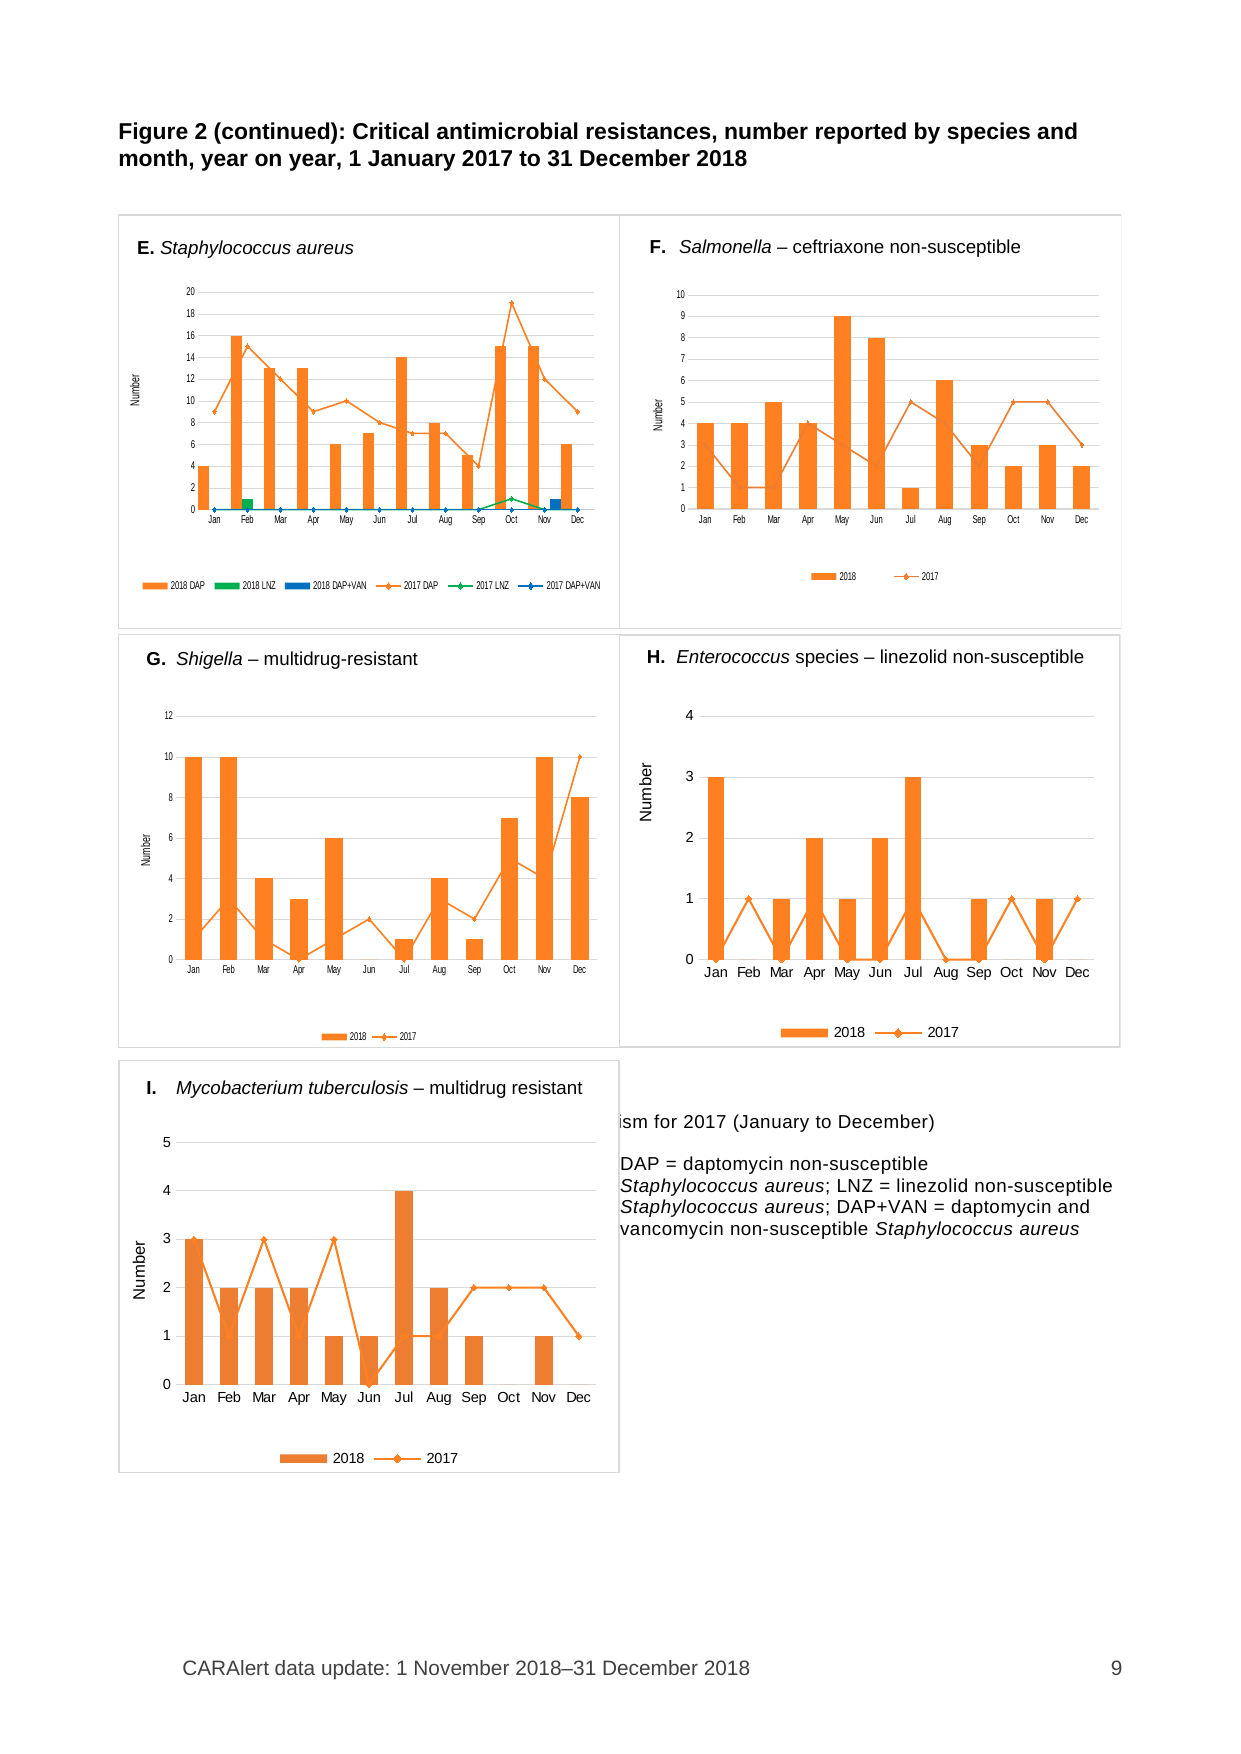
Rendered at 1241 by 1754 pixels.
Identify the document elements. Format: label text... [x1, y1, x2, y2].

text Lines: number of each CAR type reported for each organism for 2017 (January to December) [118, 734, 1122, 1132]
text DAP = daptomycin non-susceptible Staphylococcus aureus; LNZ = linezolid non-susceptible Staphylococcus aureus; DAP+VAN = daptomycin and vancomycin non-susceptible Staphylococcus aureus [620, 1153, 1122, 1239]
text Bars: number of each CAR type reported for each organism for 2018 (January to December) [118, 629, 1122, 713]
title Figure 2 (continued): Critical antimicrobial resistances, number reported by species and month, year on year, 1 January 2017 to 31 December 2018 [118, 118, 1122, 171]
